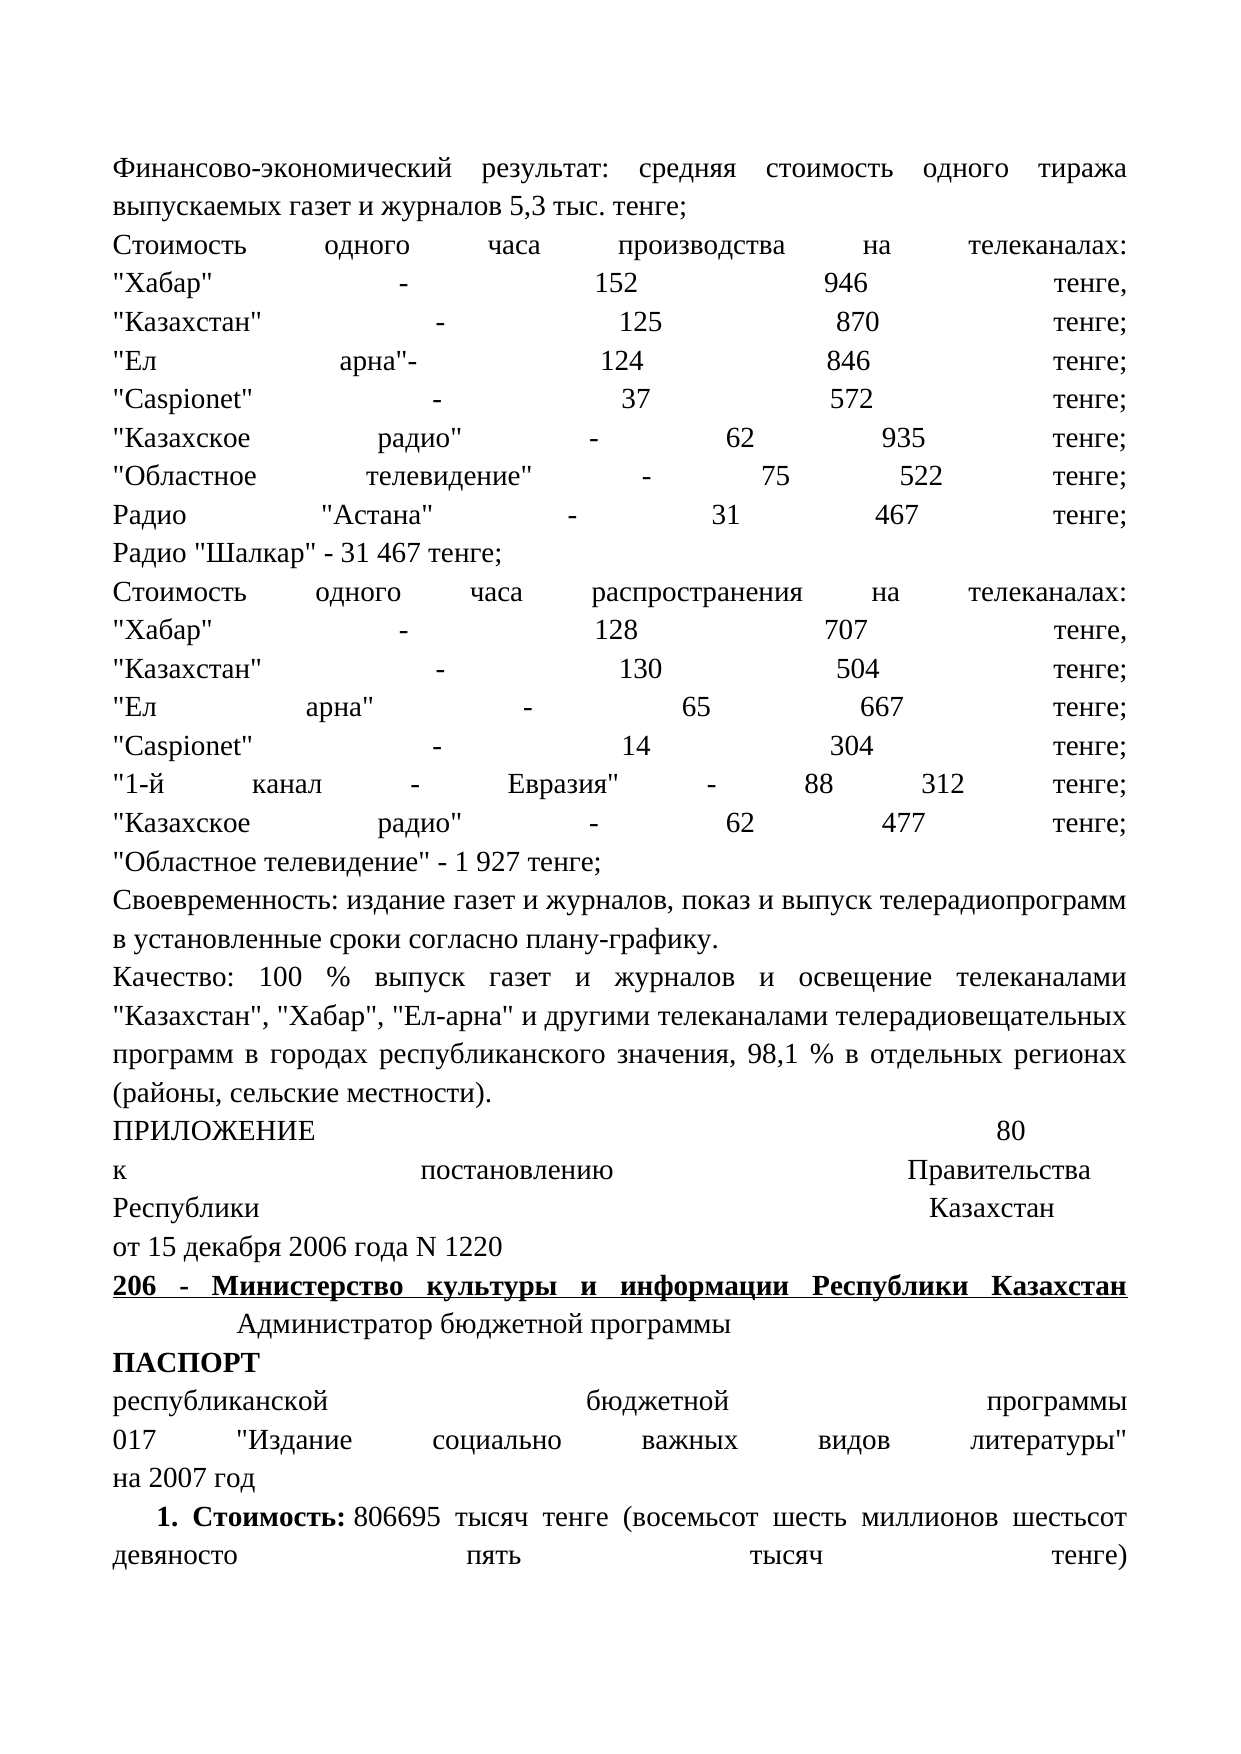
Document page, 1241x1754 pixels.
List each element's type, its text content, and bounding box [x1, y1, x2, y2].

text Своевременность: издание газет и журналов, показ и выпуск телерадиопрограмм в установленные сроки согласно плану-графику. [112, 882, 1128, 954]
text Качество: 100 % выпуск газет и журналов и освещение телеканалами "Казахстан", "Хабар", "Ел-арна" и другими телеканалами телерадиовещательных программ в городах республиканского значения, 98,1 % в отдельных регионах (районы, сельские местности). [112, 959, 1128, 1108]
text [112, 1499, 1128, 1571]
text 206 - Министерство культуры и информации Республики Казахстан Администратор бюджетной программы [112, 1298, 1128, 1340]
text Финансово-экономический результат: средняя стоимость одного тиража выпускаемых газет и журналов 5,3 тыс. тенге; [112, 150, 1128, 222]
text ПАСПОРТ республиканской бюджетной программы 017 "Издание социально важных видов литературы" на 2007 год [112, 1345, 1128, 1494]
text Стоимость одного часа производства на телеканалах: "Хабар" - 152 946 тенге, "Казахстан" - 125 870 тенге; "Ел арна"- 124 846 тенге; "Caspionet" - 37 572 тенге; "Казахское радио" - 62 935 тенге; "Областное телевидение" - 75 522 тенге; Радио "Астана" - 31 467 тенге; Радио "Шалкар" - 31 467 тенге; [112, 227, 1128, 569]
text 206 - Министерство культуры и информации Республики Казахстан Администратор бюджетной программы [112, 1268, 1128, 1297]
text Стоимость одного часа распространения на телеканалах: "Хабар" - 128 707 тенге, "Казахстан" - 130 504 тенге; "Ел арна" - 65 667 тенге; "Caspionet" - 14 304 тенге; "1-й канал - Евразия" - 88 312 тенге; "Казахское радио" - 62 477 тенге; "Областное телевидение" - 1 927 тенге; [112, 574, 1128, 877]
text ПРИЛОЖЕНИЕ 80 к постановлению Правительства Республики Казахстан от 15 декабря 2006 года N 1220 [112, 1113, 1128, 1263]
